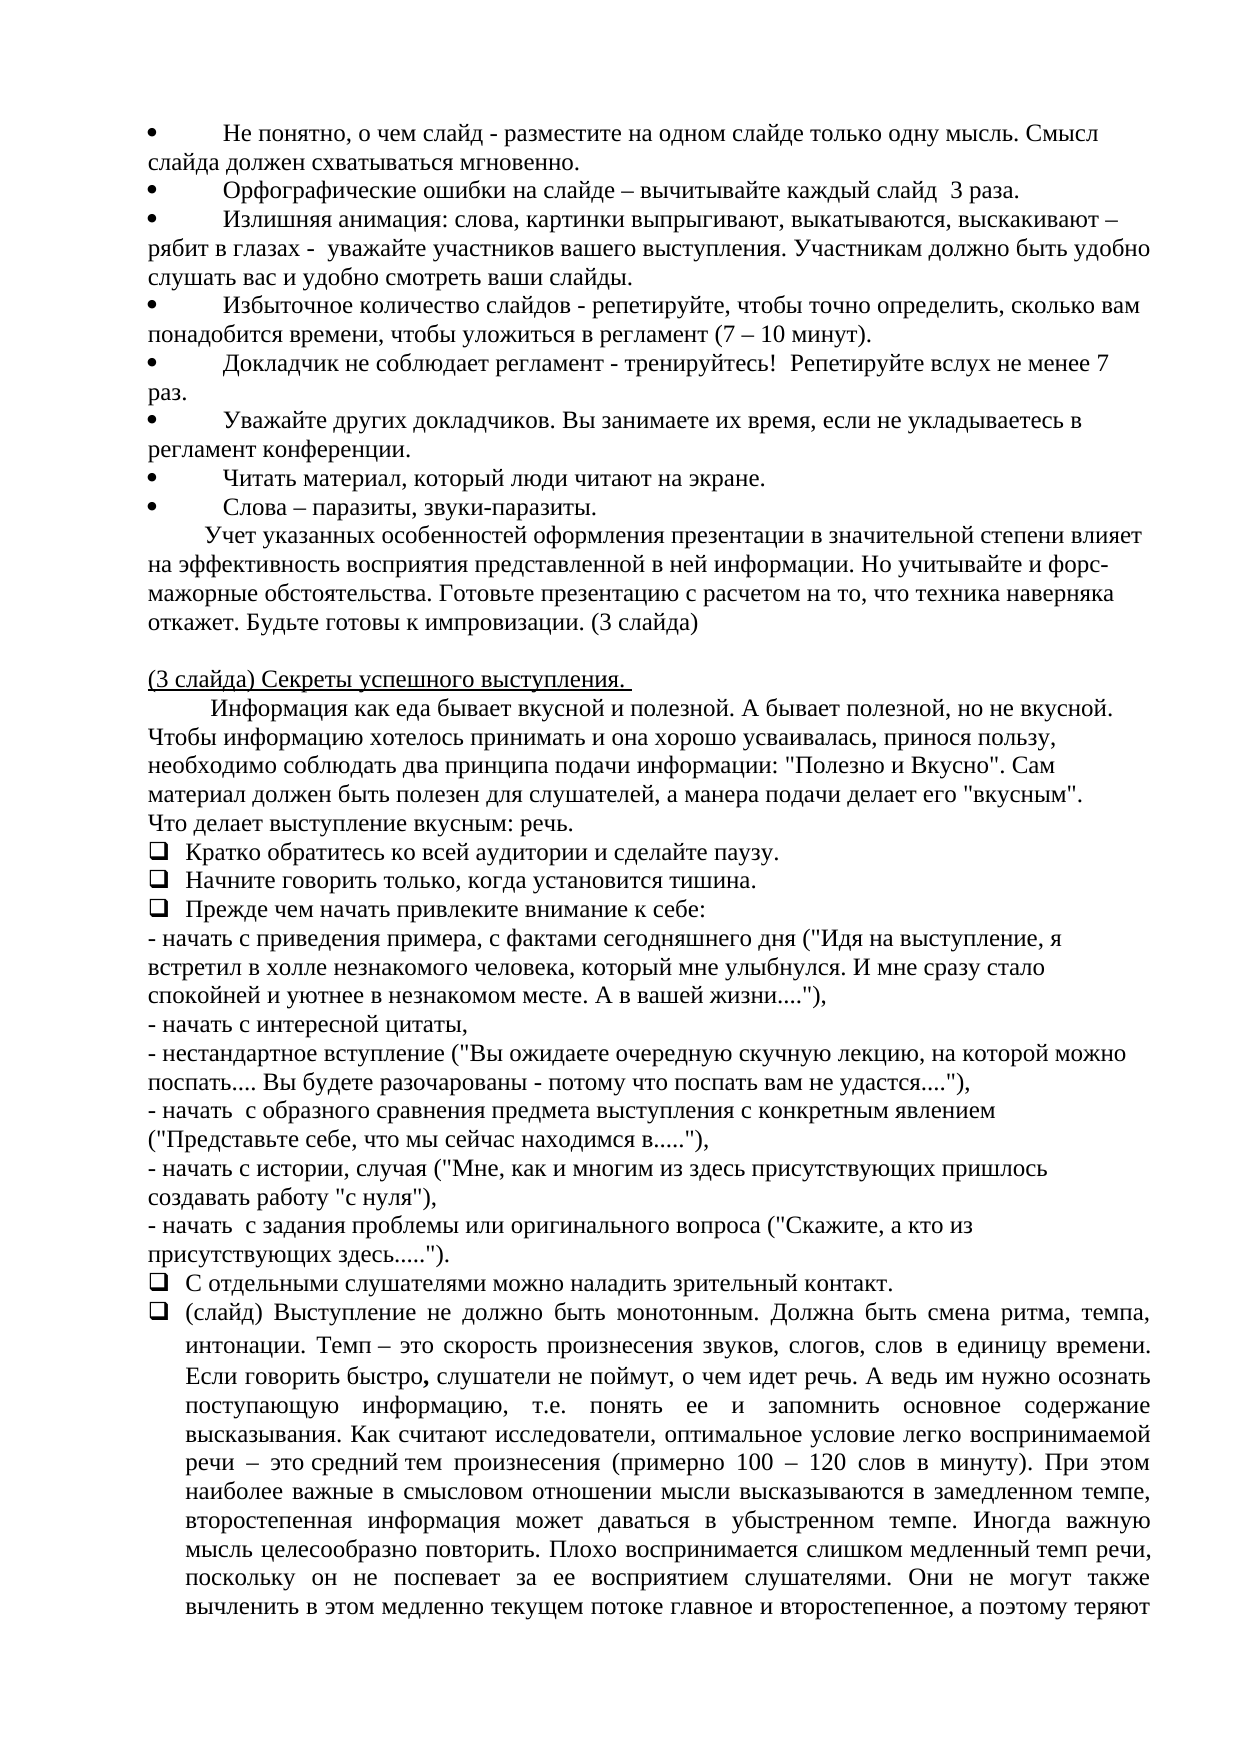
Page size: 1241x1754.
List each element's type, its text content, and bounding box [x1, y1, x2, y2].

list Читать материал, который люди читают на экране. [148, 578, 1152, 607]
text - начать с образного сравнения предмета выступления с конкретным явлением ("Представьте себе, что мы сейчас находимся в....."), [148, 1211, 1152, 1268]
list Уважайте других докладчиков. Вы занимаете их время, если не укладываетесь в регламент конференции. [148, 521, 1152, 578]
list На слайде нет изображений, только текст (как правило, мелкий, нечитабельный) - одна картинка влияет сильнее, чем тысяча слов. [148, 118, 1152, 176]
list С отдельными слушателями можно наладить зрительный контакт. [148, 1383, 1152, 1412]
list Избыточное количество слайдов - репетируйте, чтобы точно определить, сколько вам понадобится времени, чтобы уложиться в регламент (7 – 10 минут). [148, 406, 1152, 463]
list Излишняя анимация: слова, картинки выпрыгивают, выкатываются, выскакивают – рябит в глазах - уважайте участников вашего выступления. Участникам должно быть удобно слушать вас и удобно смотреть ваши слайды. [148, 319, 1152, 406]
text - начать с приведения примера, с фактами сегодняшнего дня ("Идя на выступление, я встретил в холле незнакомого человека, который мне улыбнулся. И мне сразу стало спокойней и уютнее в незнакомом месте. А в вашей жизни...."), - начать с интересной цитаты, [148, 1038, 1152, 1153]
list Кратко обратитесь ко всей аудитории и сделайте паузу. [148, 952, 1152, 981]
list Слова – паразиты, звуки-паразиты. [148, 607, 1152, 636]
text Информация как еда бывает вкусной и полезной. А бывает полезной, но не вкусной. Чтобы информацию хотелось принимать и она хорошо усваивалась, принося пользу, необходимо соблюдать два принципа подачи информации: "Полезно и Вкусно". Сам материал должен быть полезен для слушателей, а манера подачи делает его "вкусным". Что делает выступление вкусным: речь. [148, 808, 1152, 952]
text (3 слайда) Секреты успешного выступления. [148, 779, 1152, 808]
text - нестандартное вступление ("Вы ожидаете очередную скучную лекцию, на которой можно поспать.... Вы будете разочарованы - потому что поспать вам не удастся...."), [148, 1153, 1152, 1211]
text - начать с задания проблемы или оригинального вопроса ("Скажите, а кто из присутствующих здесь....."). [148, 1326, 1152, 1383]
list Не понятно, о чем слайд - разместите на одном слайде только одну мысль. Смысл слайда должен схватываться мгновенно. [148, 233, 1152, 291]
list Орфографические ошибки на слайде – вычитывайте каждый слайд 3 раза. [148, 291, 1152, 319]
list Избыток информации на одном слайде - показ слайдоментов (печатных документов, перенесенных на слайд) вместо слайдов. [148, 176, 1152, 233]
list Прежде чем начать привлеките внимание к себе: [148, 1009, 1152, 1038]
text - начать с истории, случая ("Мне, как и многим из здесь присутствующих пришлось создавать работу "с нуля"), [148, 1268, 1152, 1326]
list Докладчик не соблюдает регламент - тренируйтесь! Репетируйте вслух не менее 7 раз. [148, 463, 1152, 521]
list Начните говорить только, когда установится тишина. [148, 981, 1152, 1009]
text Учет указанных особенностей оформления презентации в значительной степени влияет на эффективность восприятия представленной в ней информации. Но учитывайте и форс-мажорные обстоятельства. Готовьте презентацию с расчетом на то, что техника наверняка откажет. Будьте готовы к импровизации. (3 слайда) [148, 636, 1152, 751]
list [148, 1412, 1152, 1620]
